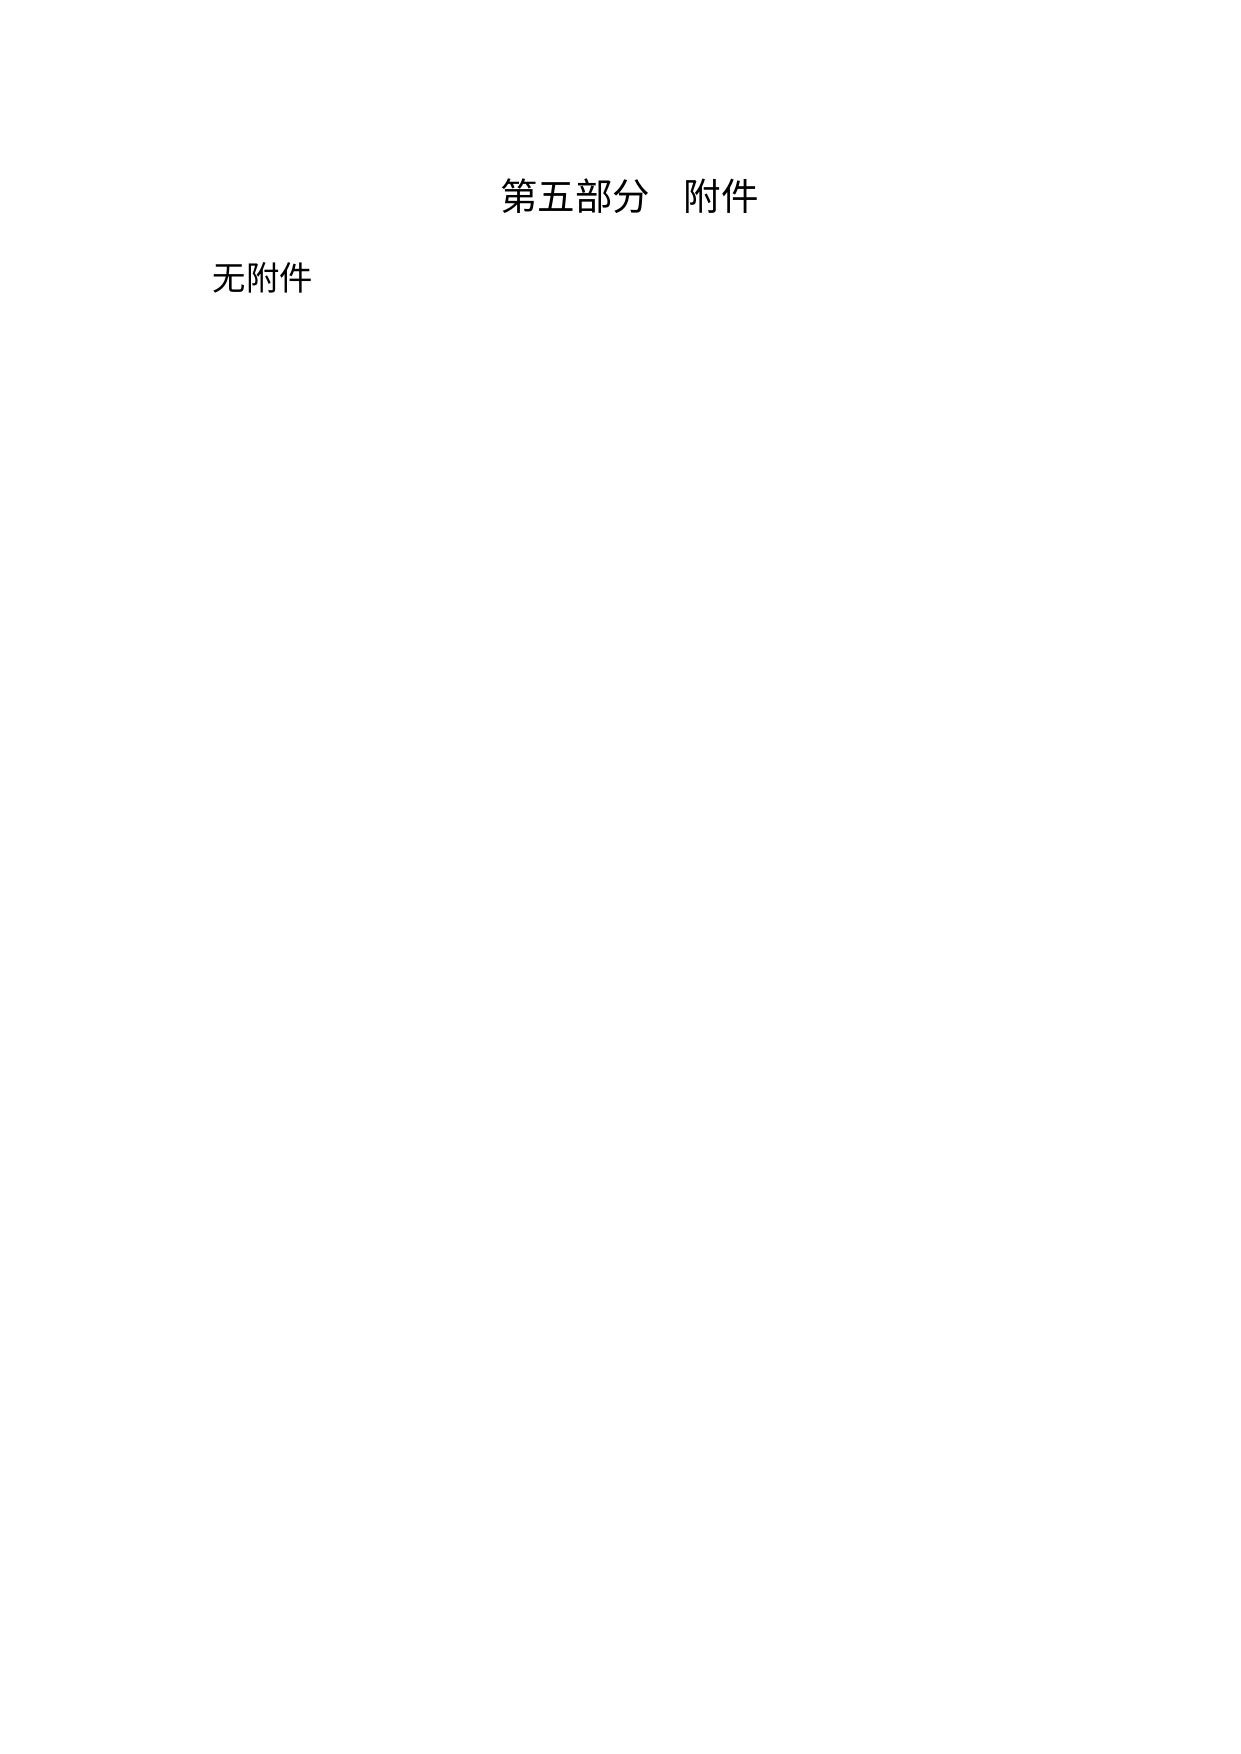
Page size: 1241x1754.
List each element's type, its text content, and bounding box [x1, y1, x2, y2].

text 第五部分 附件 [187, 162, 1053, 227]
text 无附件 [187, 243, 1053, 308]
